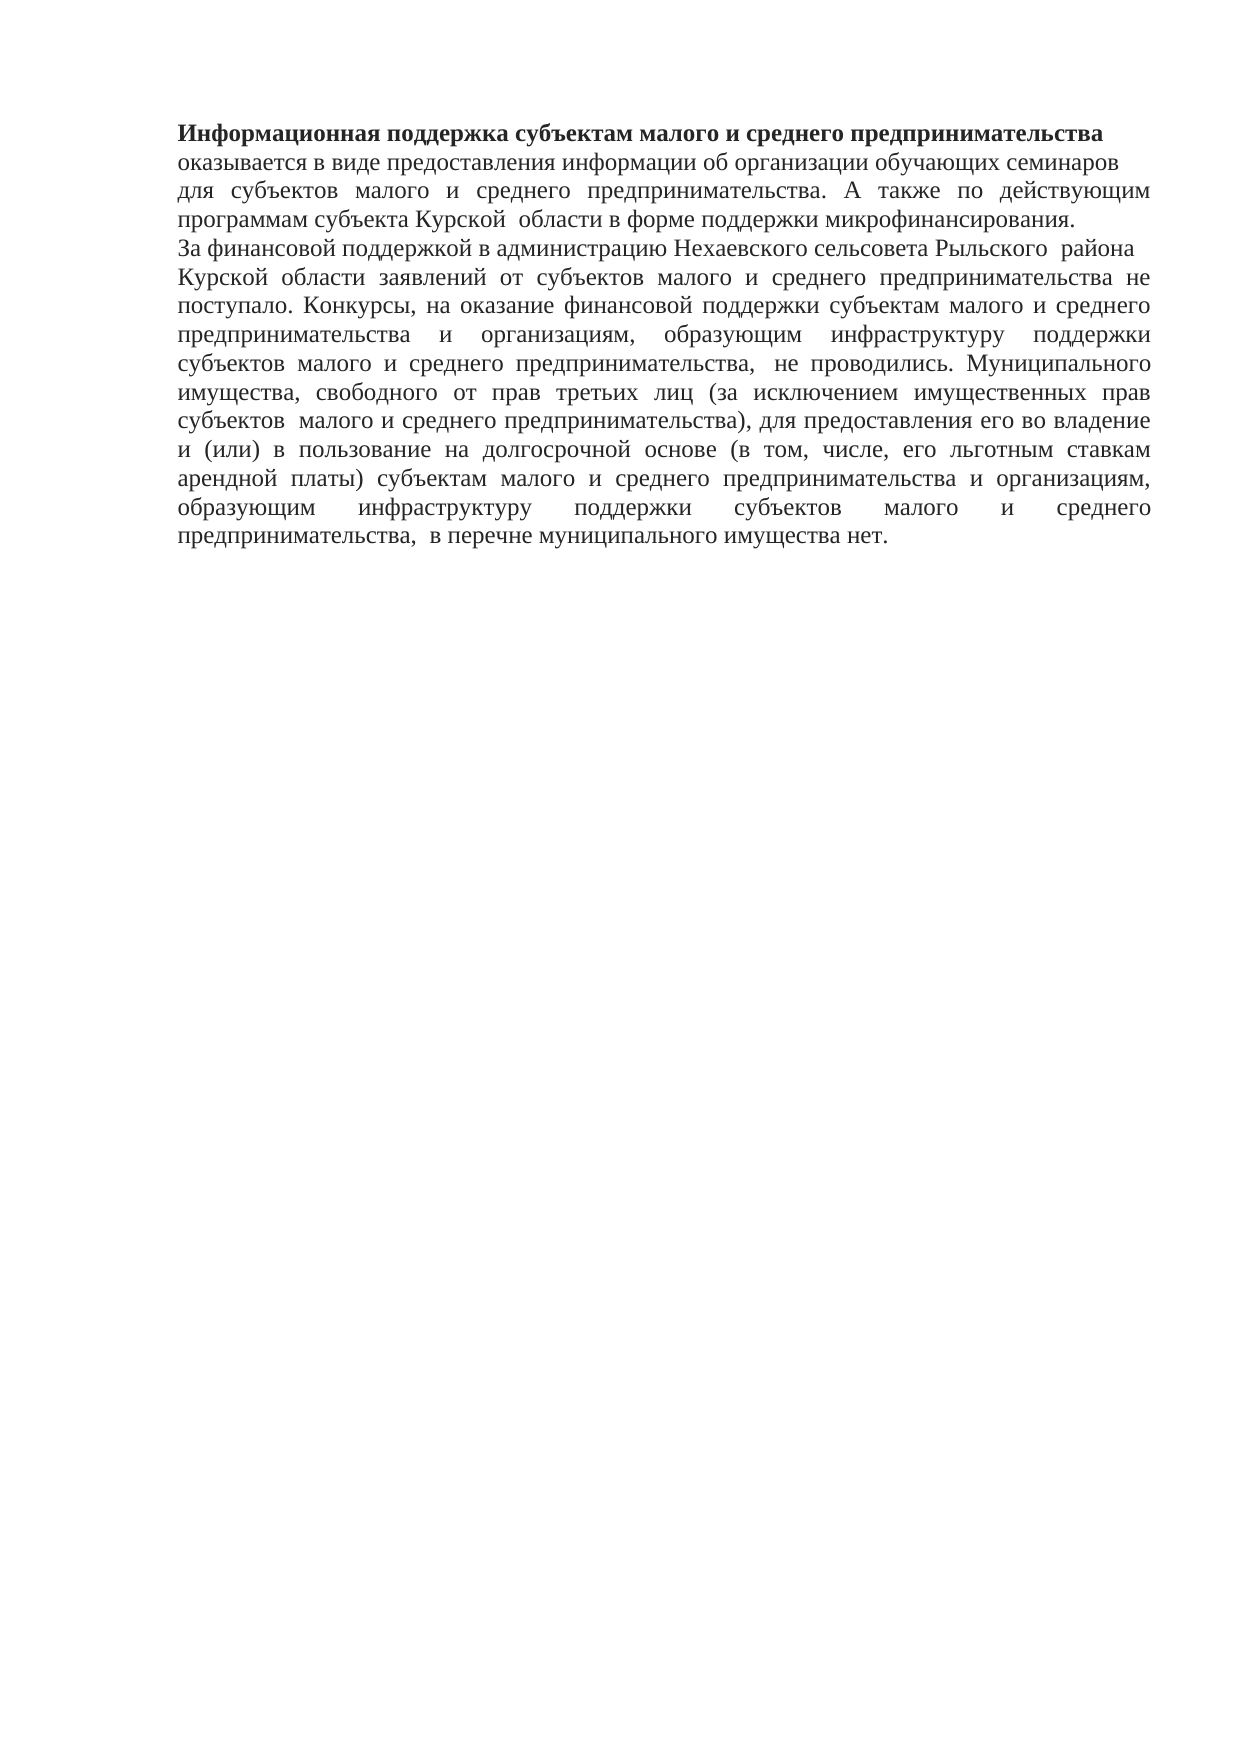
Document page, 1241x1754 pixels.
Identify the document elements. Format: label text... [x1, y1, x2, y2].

text для субъектов малого и среднего предпринимательства. А также по действующим программам субъекта Курской области в форме поддержки микрофинансирования. [177, 176, 1152, 233]
text За финансовой поддержкой в администрацию Нехаевского сельсовета Рыльского района [177, 233, 1152, 262]
text Курской области заявлений от субъектов малого и среднего предпринимательства не поступало. Конкурсы, на оказание финансовой поддержки субъектам малого и среднего предпринимательства и организациям, образующим инфраструктуру поддержки субъектов малого и среднего предпринимательства, не проводились. Муниципального имущества, свободного от прав третьих лиц (за исключением имущественных прав субъектов малого и среднего предпринимательства), для предоставления его во владение и (или) в пользование на долгосрочной основе (в том, числе, его льготным ставкам арендной платы) субъектам малого и среднего предпринимательства и организациям, образующим инфраструктуру поддержки субъектов малого и среднего предпринимательства, в перечне муниципального имущества нет. [177, 262, 1152, 549]
text оказывается в виде предоставления информации об организации обучающих семинаров [177, 147, 1152, 176]
text Информационная поддержка субъектам малого и среднего предпринимательства [177, 118, 1152, 147]
